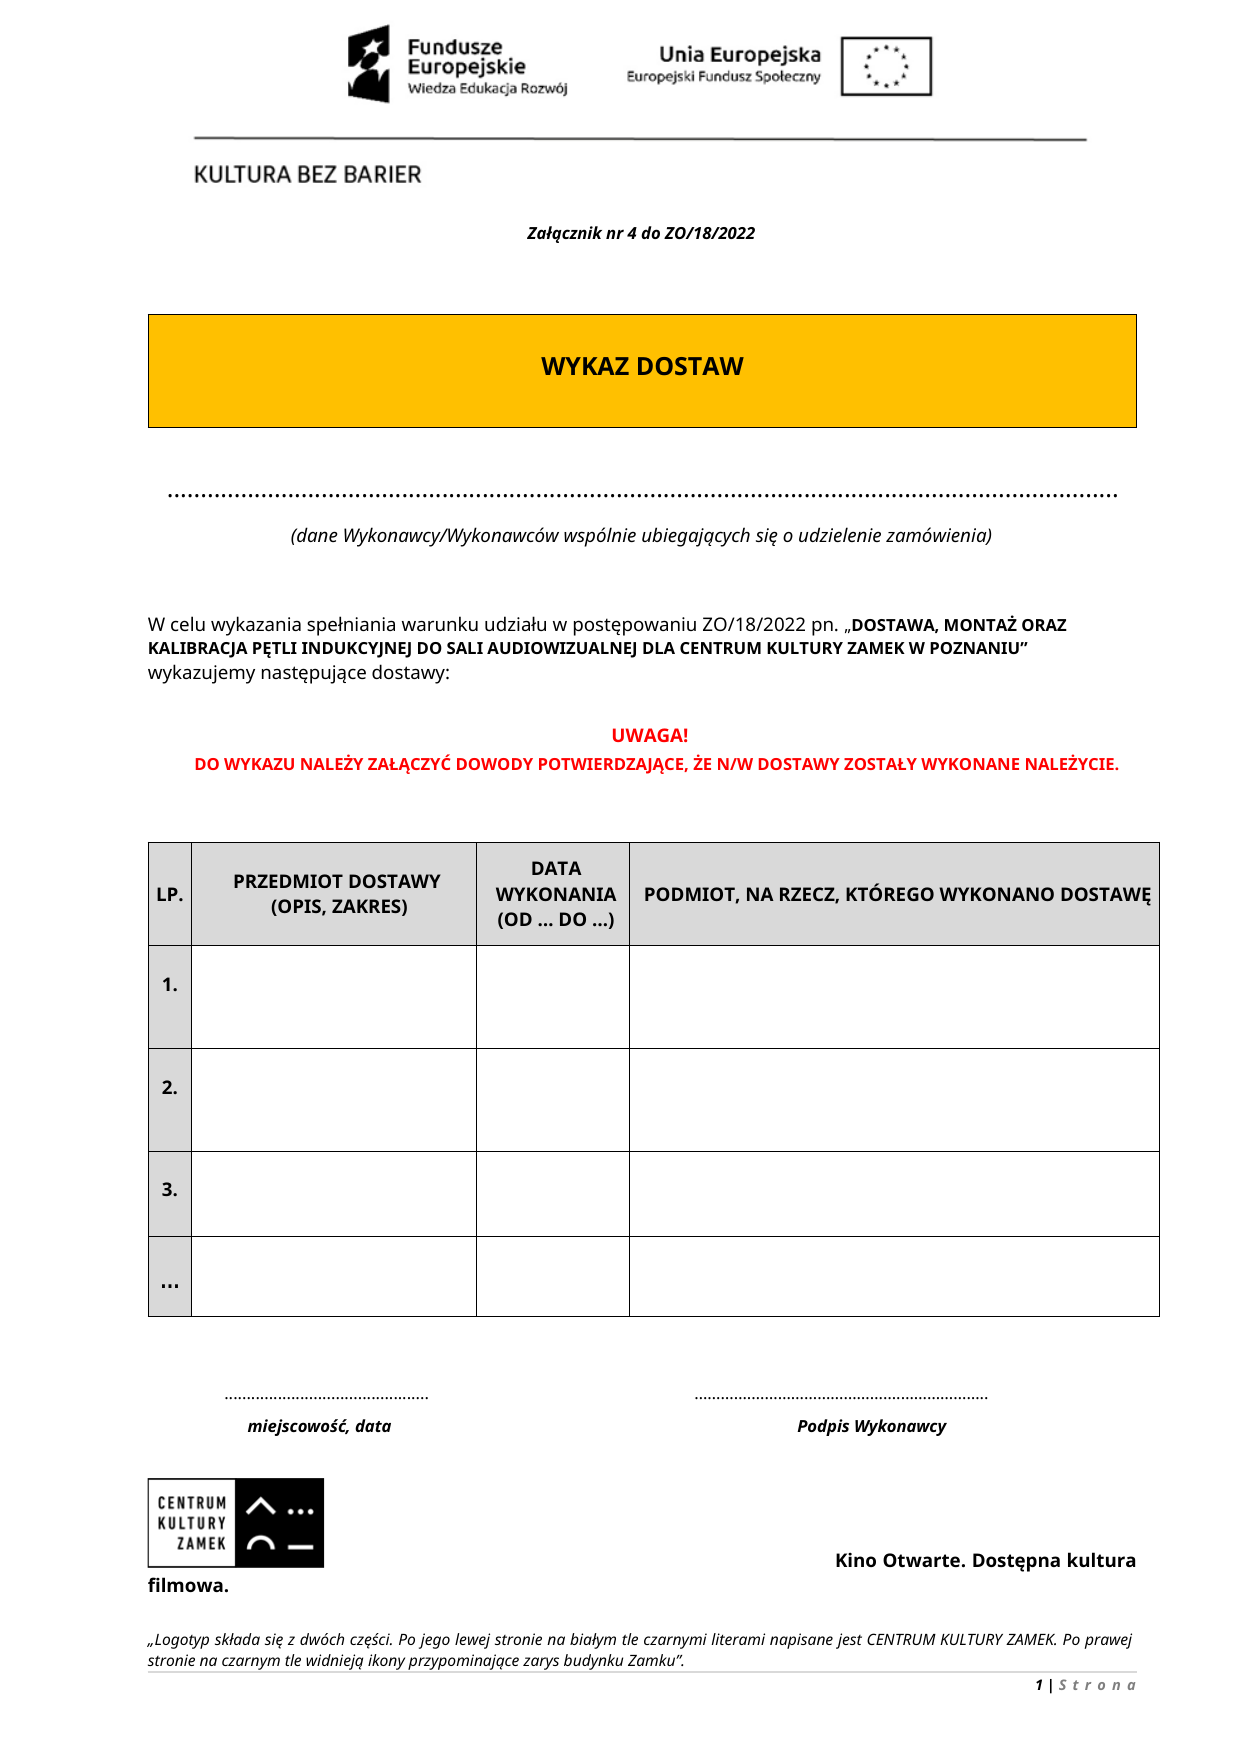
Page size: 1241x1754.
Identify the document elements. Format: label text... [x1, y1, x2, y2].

table_cell [477, 1237, 629, 1316]
text miejscowość, data Podpis Wykonawcy [221, 1415, 1137, 1438]
table_cell [477, 1049, 629, 1151]
table_cell [192, 946, 476, 1048]
table_cell [477, 946, 629, 1048]
text (dane Wykonawcy/Wykonawców wspólnie ubiegających się o udzielenie zamówienia) [148, 522, 1137, 547]
table_cell [192, 1152, 476, 1236]
picture [147, 0, 1137, 222]
table_cell [630, 1049, 1159, 1151]
table_cell [630, 946, 1159, 1048]
table_header WYKAZ DOSTAW [149, 315, 1136, 427]
table_header DATA WYKONANIA (OD … DO …) [477, 843, 629, 945]
table_cell [630, 1152, 1159, 1236]
table_header PODMIOT, NA RZECZ, KTÓREGO WYKONANO DOSTAWĘ [630, 843, 1159, 945]
list DO WYKAZU NALEŻY ZAŁĄCZYĆ DOWODY POTWIERDZAJĄCE, ŻE N/W DOSTAWY ZOSTAŁY WYKONANE NALEŻYCIE. [177, 752, 1137, 775]
picture [147, 1478, 325, 1568]
text W celu wykazania spełniania warunku udziału w postępowaniu ZO/18/2022 pn. „DOSTAWA, MONTAŻ ORAZ KALIBRACJA PĘTLI INDUKCYJNEJ DO SALI AUDIOWIZUALNEJ DLA CENTRUM KULTURY ZAMEK W POZNANIU” wykazujemy następujące dostawy: [148, 611, 1137, 685]
text UWAGA! [148, 723, 1137, 748]
table_cell [477, 1152, 629, 1236]
table_cell … [149, 1237, 191, 1316]
table_cell [630, 1237, 1159, 1316]
table_cell 2. [149, 1049, 191, 1151]
table_cell 1. [149, 946, 191, 1048]
text .............................................. ………….…………………………….……………….. [185, 1382, 1137, 1404]
table_cell [192, 1049, 476, 1151]
table_header PRZEDMIOT DOSTAWY (OPIS, ZAKRES) [192, 843, 476, 945]
table_header LP. [149, 843, 191, 945]
table_cell [192, 1237, 476, 1316]
table_cell 3. [149, 1152, 191, 1236]
text .............................................................................................................................................. [148, 471, 1137, 505]
